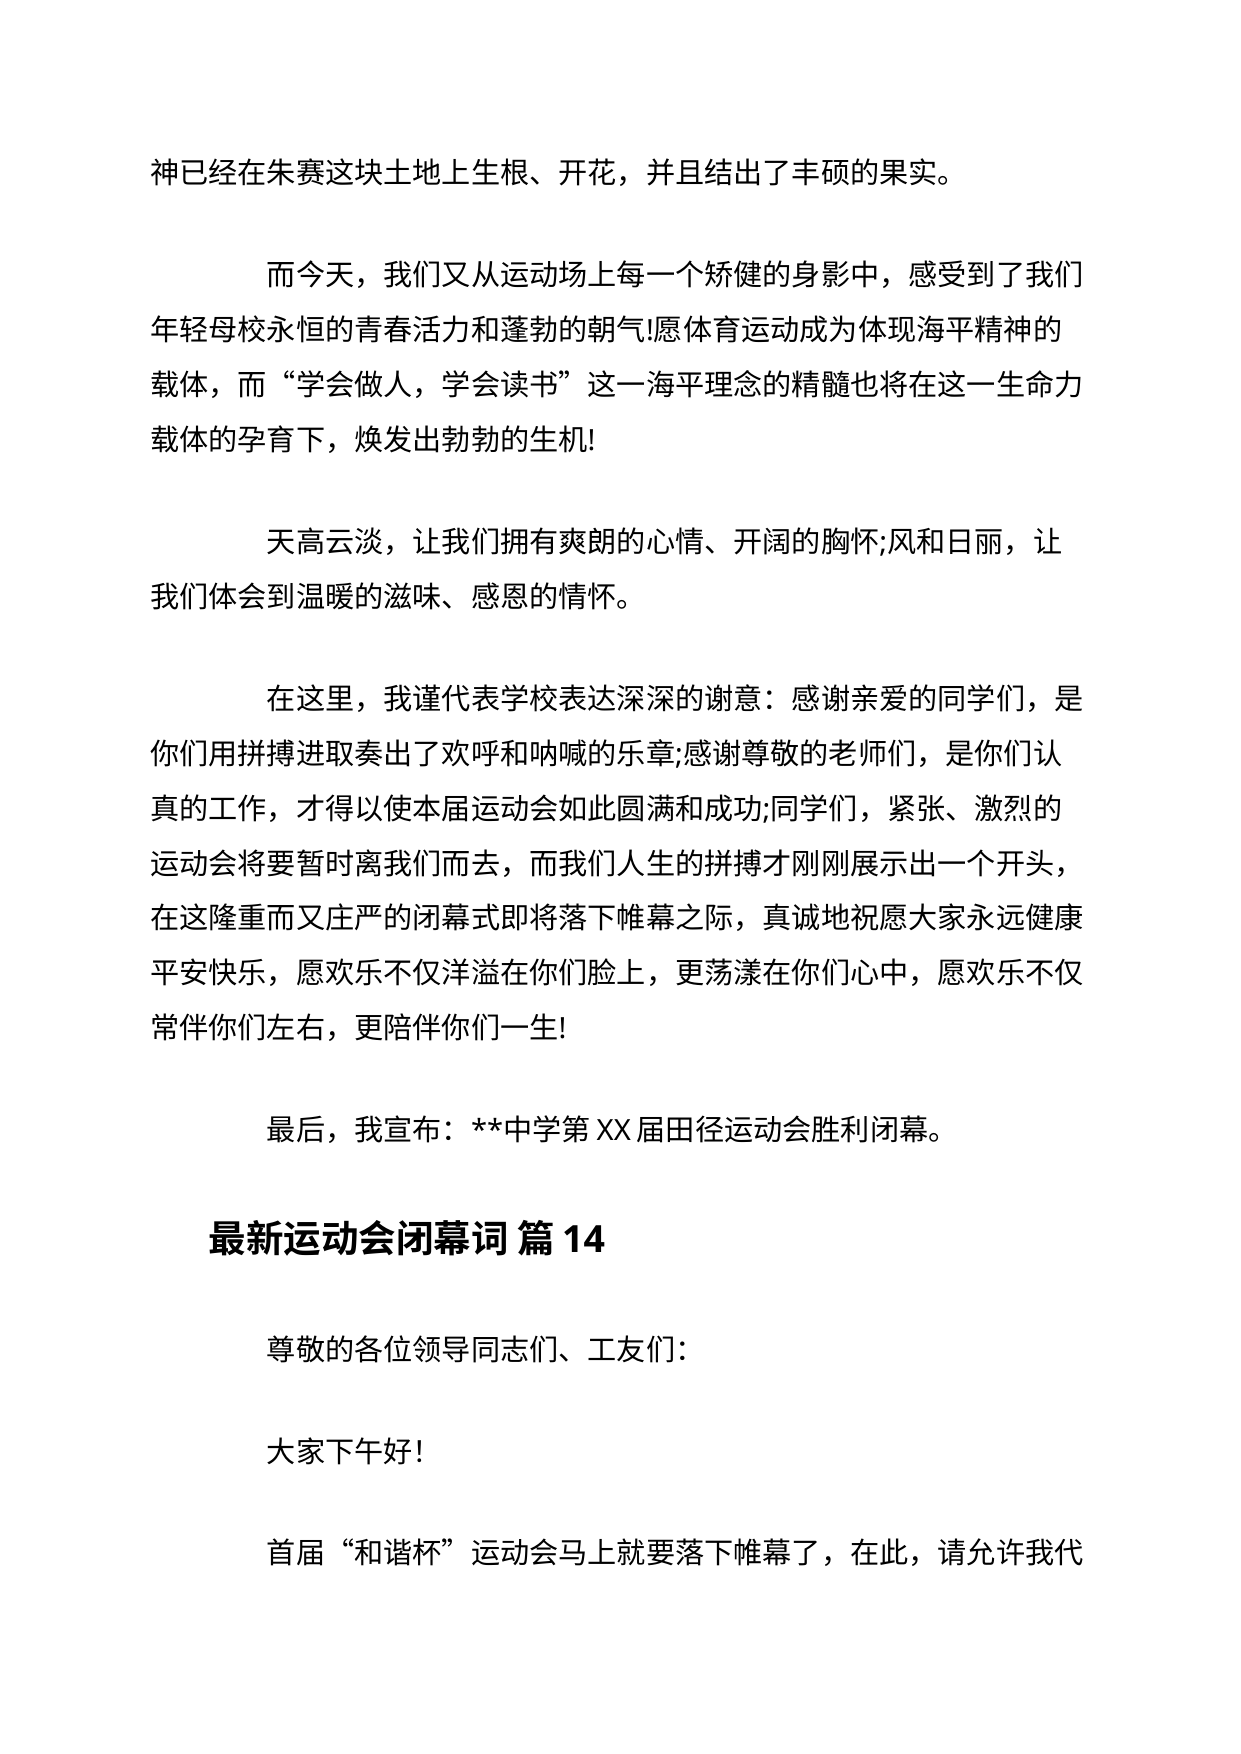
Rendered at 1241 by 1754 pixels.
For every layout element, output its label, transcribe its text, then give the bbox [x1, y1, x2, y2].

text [150, 150, 1090, 192]
text 大家下午好！ [150, 1428, 1090, 1471]
text 尊敬的各位领导同志们、工友们： [150, 1326, 1090, 1369]
text 而今天，我们又从运动场上每一个矫健的身影中，感受到了我们年轻母校永恒的青春活力和蓬勃的朝气!愿体育运动成为体现海平精神的载体，而“学会做人，学会读书”这一海平理念的精髓也将在这一生命力载体的孕育下，焕发出勃勃的生机! [150, 252, 1090, 459]
text 最后，我宣布：**中学第XX届田径运动会胜利闭幕。 [150, 1107, 1090, 1149]
text 天高云淡，让我们拥有爽朗的心情、开阔的胸怀;风和日丽，让我们体会到温暖的滋味、感恩的情怀。 [150, 518, 1090, 616]
text 最新运动会闭幕词 篇14 [150, 1209, 1090, 1263]
text 在这里，我谨代表学校表达深深的谢意：感谢亲爱的同学们，是你们用拼搏进取奏出了欢呼和呐喊的乐章;感谢尊敬的老师们，是你们认真的工作，才得以使本届运动会如此圆满和成功;同学们，紧张、激烈的运动会将要暂时离我们而去，而我们人生的拼搏才刚刚展示出一个开头，在这隆重而又庄严的闭幕式即将落下帷幕之际，真诚地祝愿大家永远健康平安快乐，愿欢乐不仅洋溢在你们脸上，更荡漾在你们心中，愿欢乐不仅常伴你们左右，更陪伴你们一生! [150, 675, 1090, 1047]
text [150, 1530, 1090, 1572]
